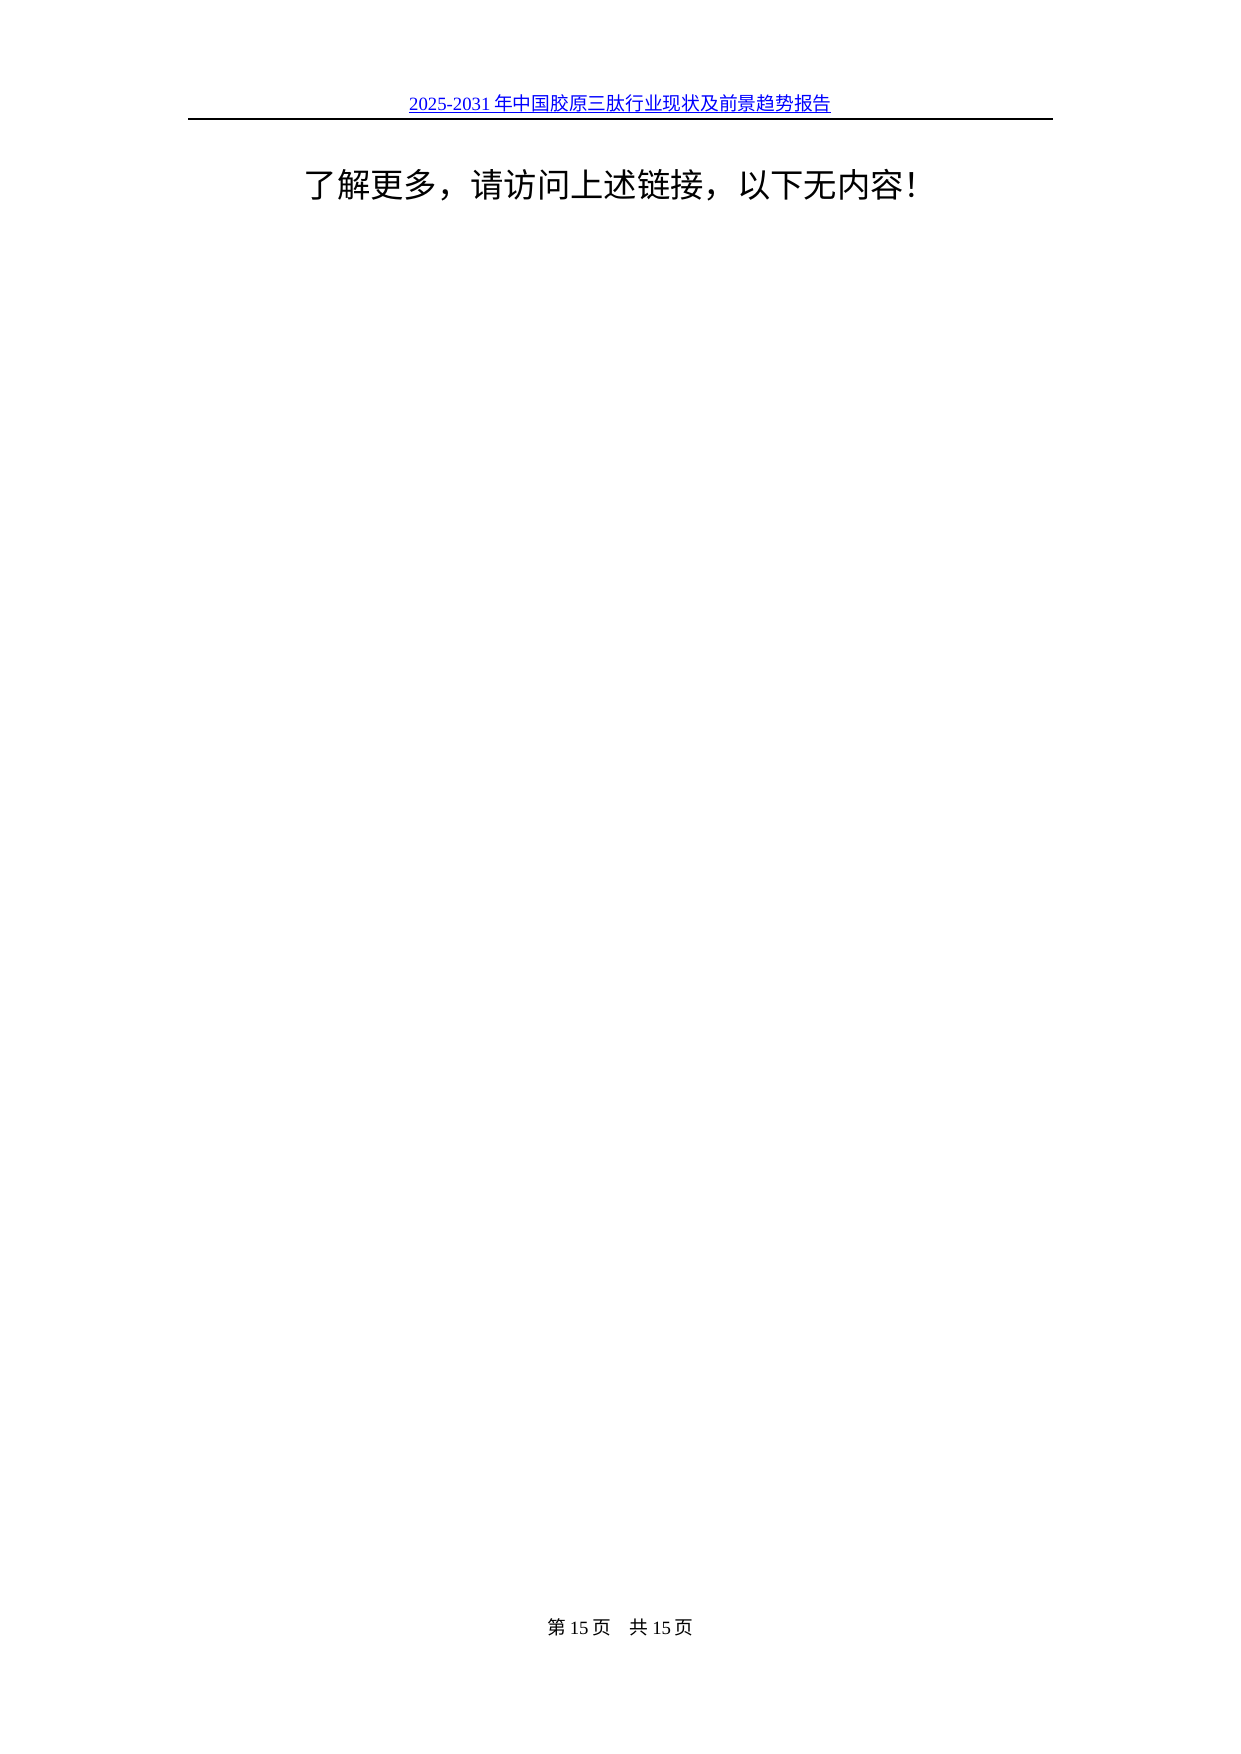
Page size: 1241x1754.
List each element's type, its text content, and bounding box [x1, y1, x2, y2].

title 了解更多，请访问上述链接，以下无内容！ [187, 150, 1053, 215]
